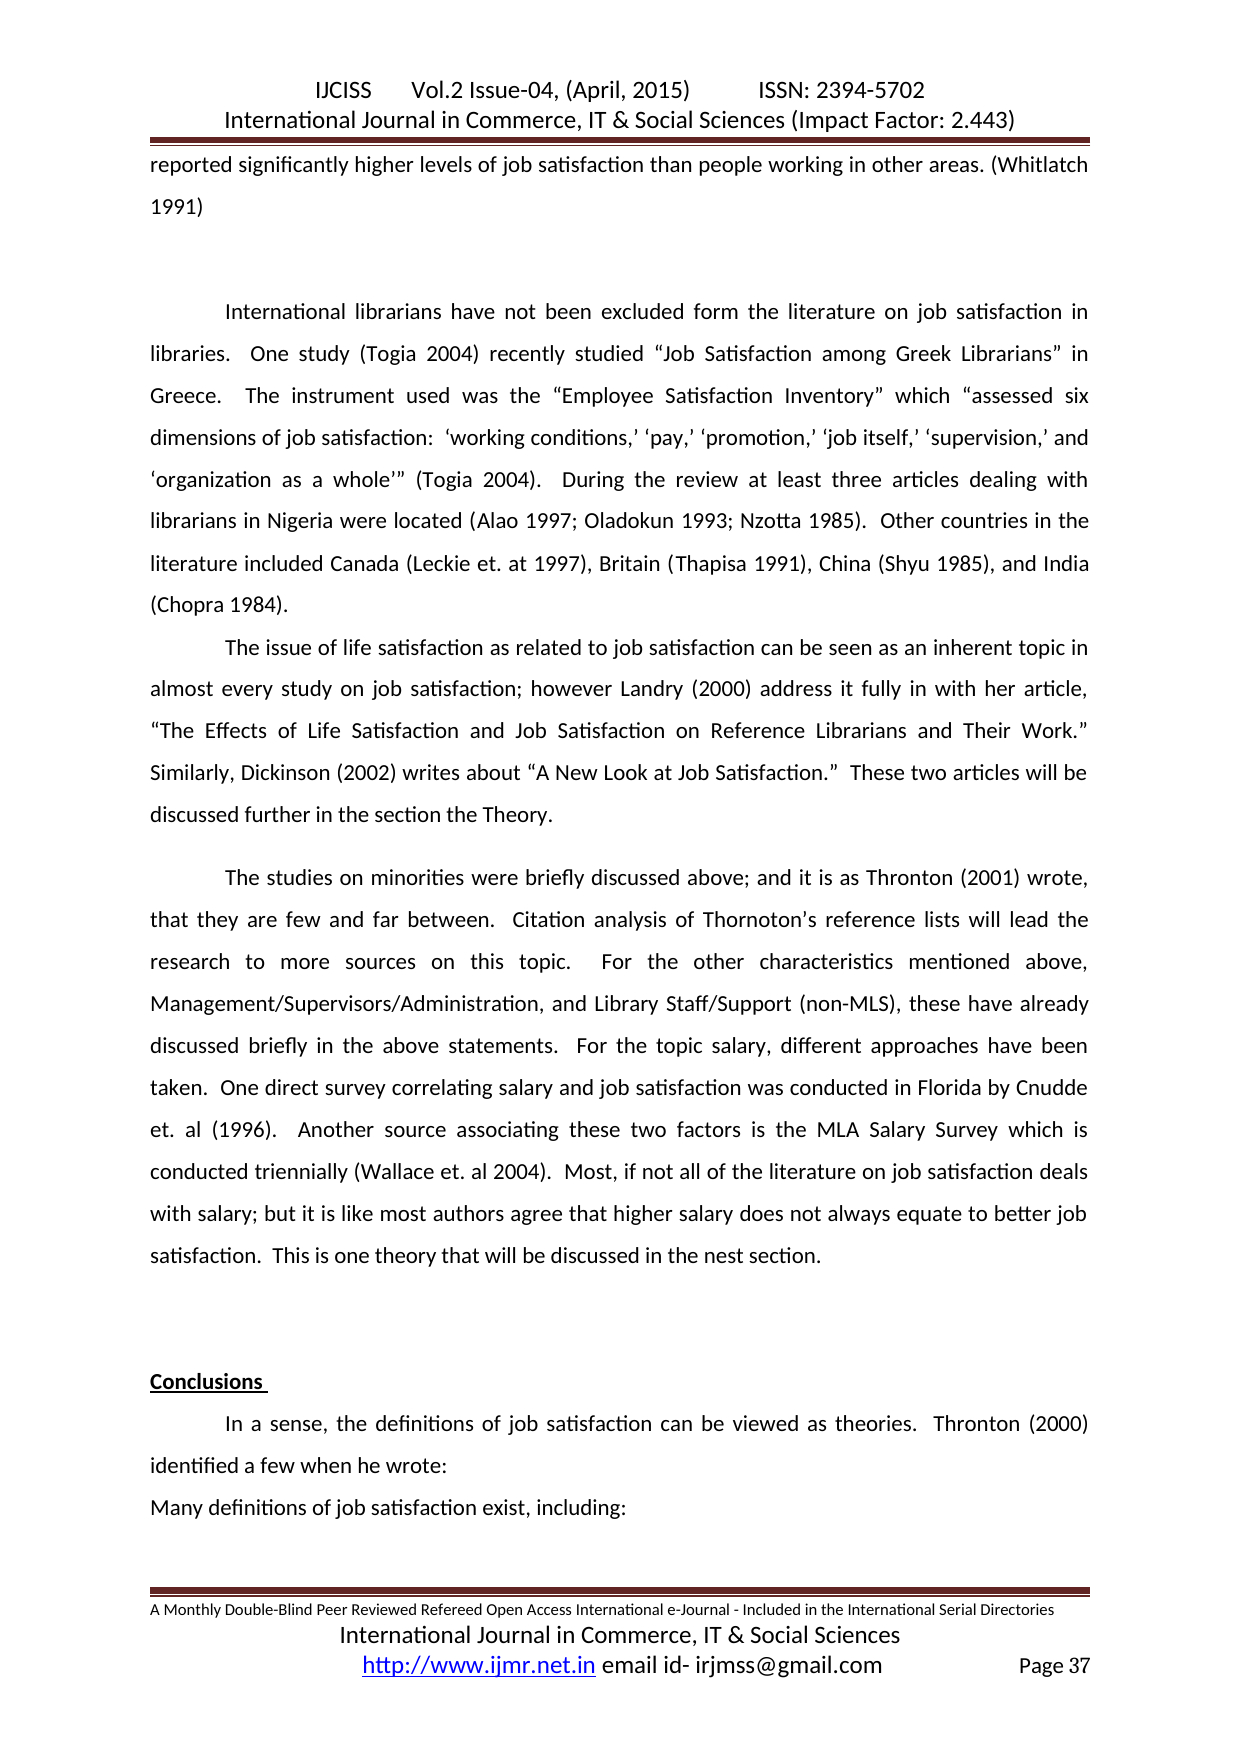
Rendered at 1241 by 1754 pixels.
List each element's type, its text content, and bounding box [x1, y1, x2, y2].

text The studies on minorities were briefly discussed above; and it is as Thronton (2001) wrote, that they are few and far between. Citation analysis of Thornoton’s reference lists will lead the research to more sources on this topic. For the other characteristics mentioned above, Management/Supervisors/Administration, and Library Staff/Support (non-MLS), these have already discussed briefly in the above statements. For the topic salary, different approaches have been taken. One direct survey correlating salary and job satisfaction was conducted in Florida by Cnudde et. al (1996). Another source associating these two factors is the MLA Salary Survey which is conducted triennially (Wallace et. al 2004). Most, if not all of the literature on job satisfaction deals with salary; but it is like most authors agree that higher salary does not always equate to better job satisfaction. This is one theory that will be discussed in the nest section. [150, 863, 1090, 1269]
text Conclusions [150, 1367, 1090, 1395]
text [150, 150, 1090, 220]
text The issue of life satisfaction as related to job satisfaction can be seen as an inherent topic in almost every study on job satisfaction; however Landry (2000) address it fully in with her article, “The Effects of Life Satisfaction and Job Satisfaction on Reference Librarians and Their Work.” Similarly, Dickinson (2002) writes about “A New Look at Job Satisfaction.” These two articles will be discussed further in the section the Theory. [150, 633, 1090, 828]
text International librarians have not been excluded form the literature on job satisfaction in libraries. One study (Togia 2004) recently studied “Job Satisfaction among Greek Librarians” in Greece. The instrument used was the “Employee Satisfaction Inventory” which “assessed six dimensions of job satisfaction: ‘working conditions,’ ‘pay,’ ‘promotion,’ ‘job itself,’ ‘supervision,’ and ‘organization as a whole’” (Togia 2004). During the review at least three articles dealing with librarians in Nigeria were located (Alao 1997; Oladokun 1993; Nzotta 1985). Other countries in the literature included Canada (Leckie et. at 1997), Britain (Thapisa 1991), China (Shyu 1985), and India (Chopra 1984). [150, 297, 1090, 619]
text Many definitions of job satisfaction exist, including: [150, 1493, 1090, 1521]
text In a sense, the definitions of job satisfaction can be viewed as theories. Thronton (2000) identified a few when he wrote: [150, 1409, 1090, 1479]
